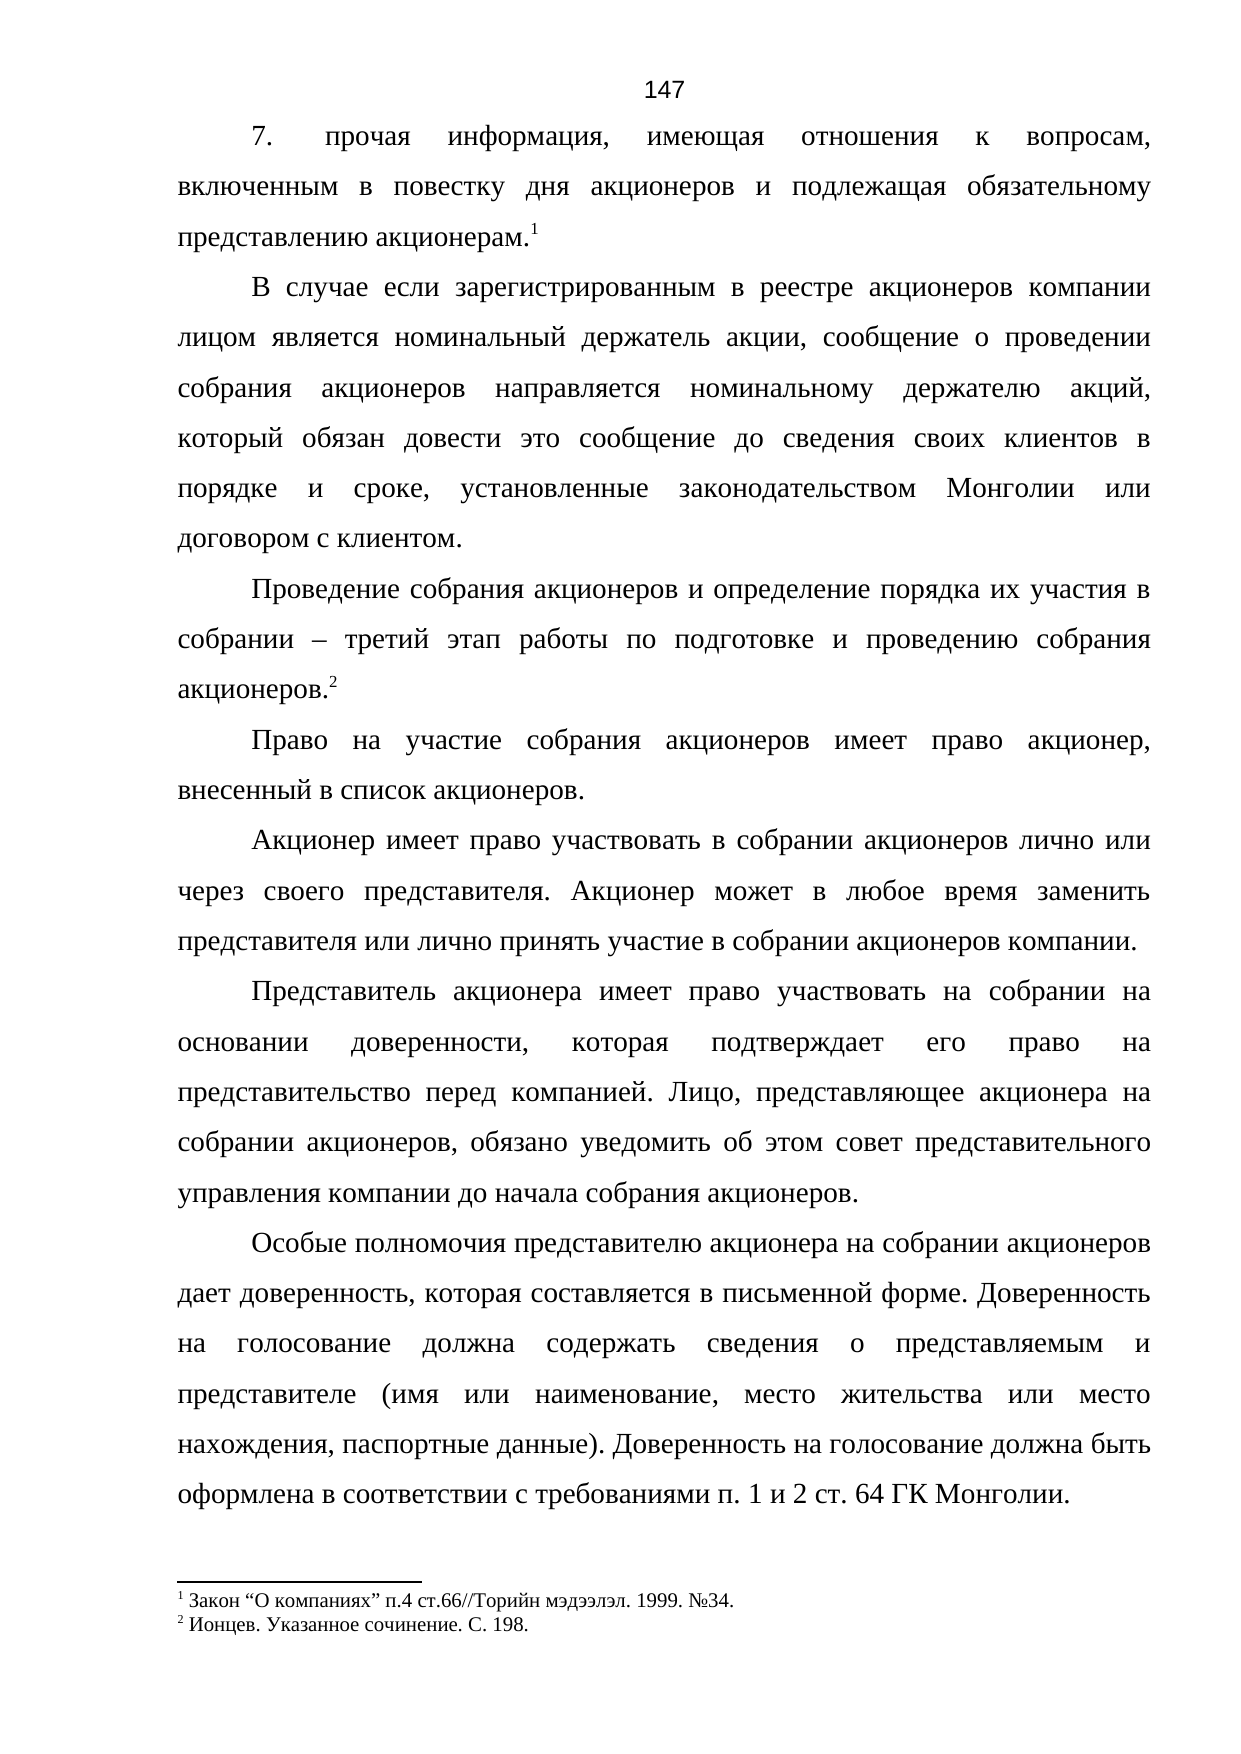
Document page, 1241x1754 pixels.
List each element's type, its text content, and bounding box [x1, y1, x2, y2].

text Представитель акционера имеет право участвовать на собрании на основании доверенности, которая подтверждает его право на представительство перед компанией. Лицо, представляющее акционера на собрании акционеров, обязано уведомить об этом совет представительного управления компании до начала собрания акционеров. [177, 973, 1152, 1208]
text Особые полномочия представителю акционера на собрании акционеров дает доверенность, которая составляется в письменной форме. Доверенность на голосование должна содержать сведения о представляемым и представителе (имя или наименование, место жительства или место нахождения, паспортные данные). Доверенность на голосование должна быть оформлена в соответствии с требованиями п. 1 и 2 ст. 64 ГК Монголии. [177, 1225, 1152, 1510]
text Акционер имеет право участвовать в собрании акционеров лично или через своего представителя. Акционер может в любое время заменить представителя или лично принять участие в собрании акционеров компании. [177, 822, 1152, 957]
list прочая информация, имеющая отношения к вопросам, включенным в повестку дня акционеров и подлежащая обязательному представлению акционерам. [177, 118, 1152, 252]
text Право на участие собрания акционеров имеет право акционер, внесенный в список акционеров. [177, 722, 1152, 806]
text В случае если зарегистрированным в реестре акционеров компании лицом является номинальный держатель акции, сообщение о проведении собрания акционеров направляется номинальному держателю акций, который обязан довести это сообщение до сведения своих клиентов в порядке и сроке, установленные законодательством Монголии или договором с клиентом. [177, 269, 1152, 554]
text Проведение собрания акционеров и определение порядка их участия в собрании – третий этап работы по подготовке и проведению собрания акционеров. [177, 571, 1152, 705]
